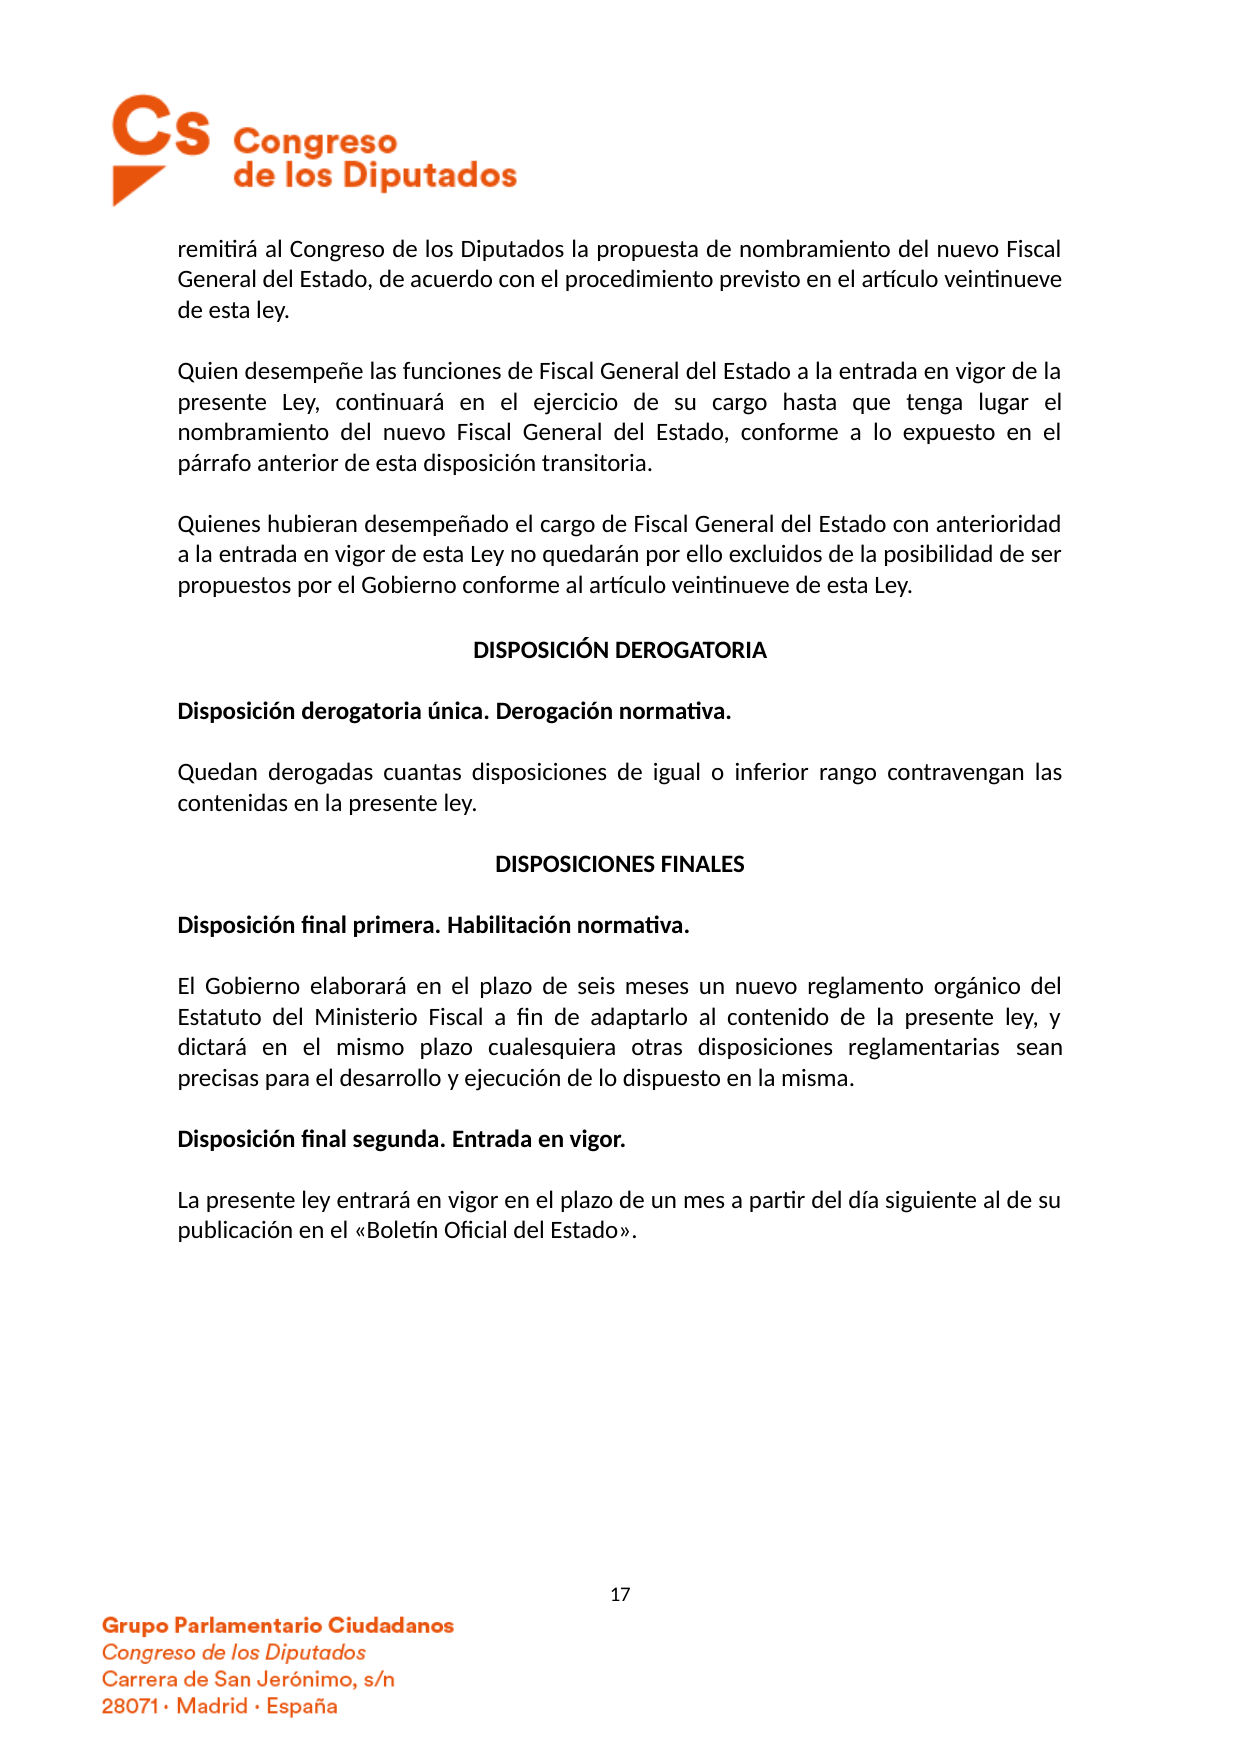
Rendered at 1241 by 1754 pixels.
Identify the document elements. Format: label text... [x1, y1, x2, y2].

text La presente ley entrará en vigor en el plazo de un mes a partir del día siguiente al de su publicación en el «Boletín Oficial del Estado». [177, 1184, 1063, 1245]
text DISPOSICIONES FINALES [177, 848, 1063, 878]
text Disposición final primera. Habilitación normativa. [177, 909, 1063, 939]
text Disposición derogatoria única. Derogación normativa. [177, 695, 1063, 726]
text Disposición final segunda. Entrada en vigor. [177, 1123, 1063, 1153]
text DISPOSICIÓN DEROGATORIA [177, 634, 1063, 665]
text Quienes hubieran desempeñado el cargo de Fiscal General del Estado con anterioridad a la entrada en vigor de esta Ley no quedarán por ello excluidos de la posibilidad de ser propuestos por el Gobierno conforme al artículo veintinueve de esta Ley. [177, 508, 1063, 599]
picture [13, 0, 729, 308]
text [177, 233, 1063, 325]
picture [31, 1563, 605, 1754]
text El Gobierno elaborará en el plazo de seis meses un nuevo reglamento orgánico del Estatuto del Ministerio Fiscal a fin de adaptarlo al contenido de la presente ley, y dictará en el mismo plazo cualesquiera otras disposiciones reglamentarias sean precisas para el desarrollo y ejecución de lo dispuesto en la misma. [177, 970, 1063, 1092]
text Quien desempeñe las funciones de Fiscal General del Estado a la entrada en vigor de la presente Ley, continuará en el ejercicio de su cargo hasta que tenga lugar el nombramiento del nuevo Fiscal General del Estado, conforme a lo expuesto en el párrafo anterior de esta disposición transitoria. [177, 355, 1063, 477]
text Quedan derogadas cuantas disposiciones de igual o inferior rango contravengan las contenidas en la presente ley. [177, 756, 1063, 817]
